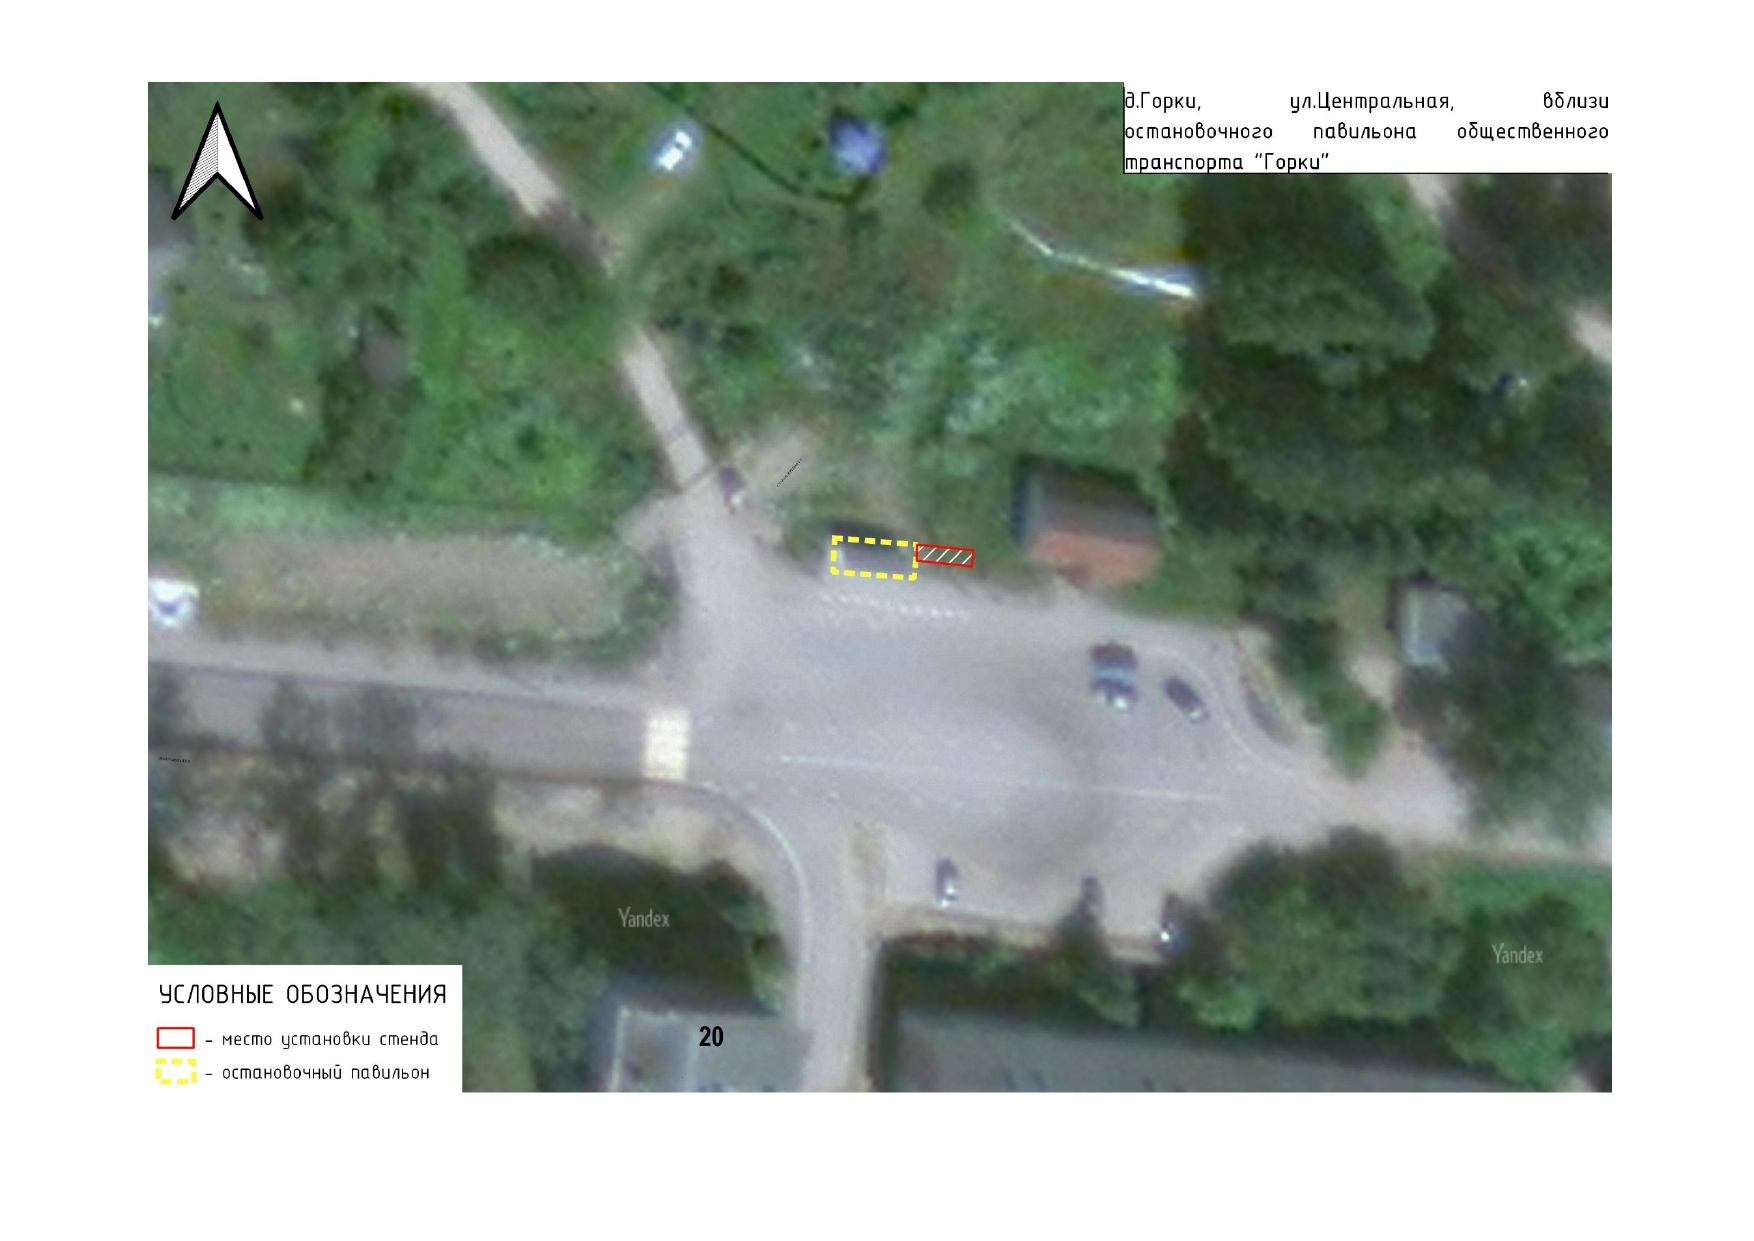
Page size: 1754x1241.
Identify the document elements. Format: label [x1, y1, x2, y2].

picture [118, 44, 1636, 1118]
